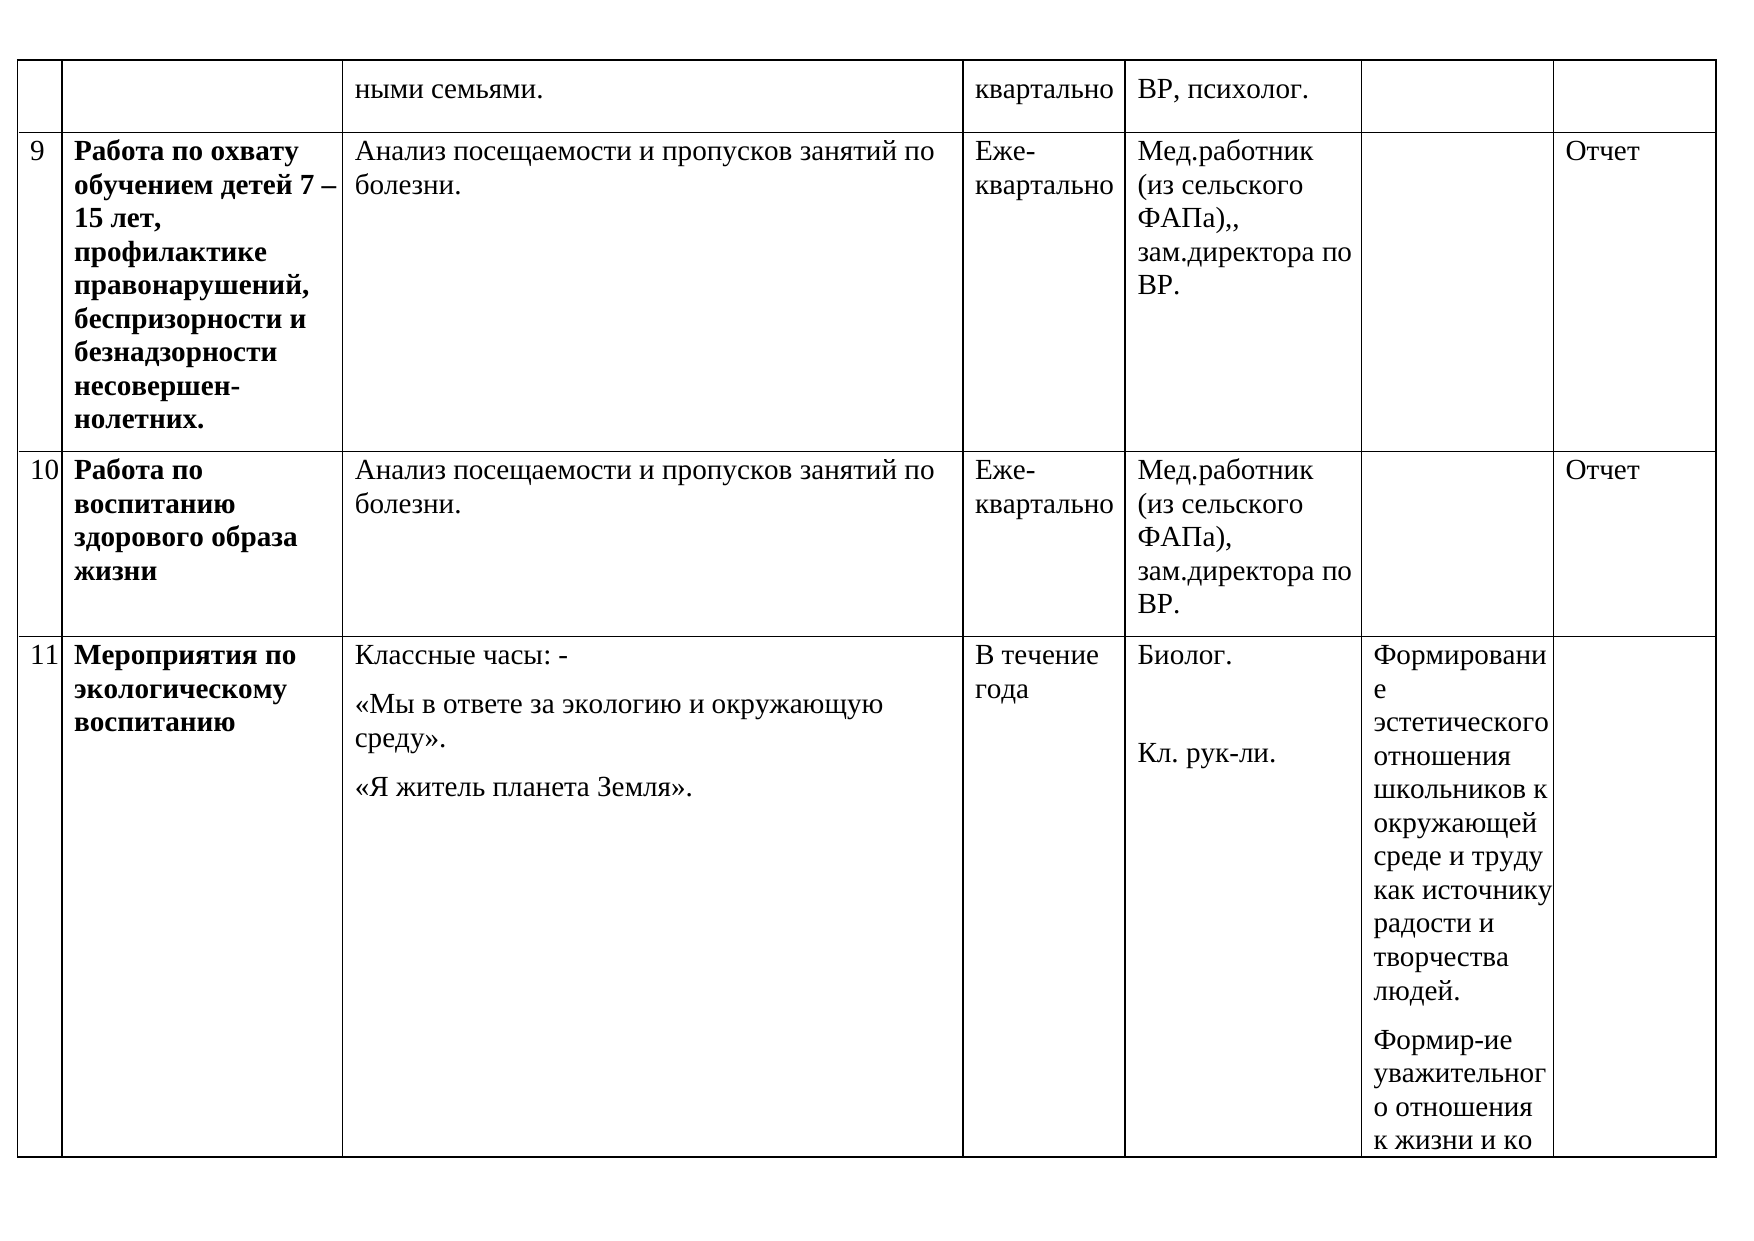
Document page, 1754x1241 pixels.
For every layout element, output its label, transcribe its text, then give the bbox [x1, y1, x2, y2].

table_cell Работа по воспитанию здорового образа жизни [63, 452, 342, 636]
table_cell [1362, 637, 1553, 1156]
table_cell [1362, 61, 1553, 132]
table_cell Еже-квартально [964, 133, 1124, 451]
table_cell Биолог. Кл. рук-ли. [1126, 637, 1361, 1156]
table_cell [63, 637, 342, 1156]
table_cell Мед.работник (из сельского ФАПа),, зам.директора по ВР. [1126, 133, 1361, 451]
table_cell [1554, 61, 1715, 132]
table_cell Отчет [1554, 133, 1715, 451]
table_cell Еже-квартально [964, 61, 1124, 132]
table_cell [343, 637, 962, 1156]
table_cell 11 [18, 637, 61, 1156]
table_cell Анализ посещаемости и пропусков занятий по болезни. [343, 133, 962, 451]
table_cell [1362, 133, 1553, 451]
table_cell 9 [18, 133, 61, 451]
table_cell [1554, 637, 1715, 1156]
table_cell Еже-квартально [964, 452, 1124, 636]
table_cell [1126, 61, 1361, 132]
table_cell 10 [18, 452, 61, 636]
table_cell Отчет [1554, 452, 1715, 636]
table_cell Мед.работник (из сельского ФАПа), зам.директора по ВР. [1126, 452, 1361, 636]
table_cell [1362, 452, 1553, 636]
table_cell В течение года [964, 637, 1124, 1156]
table_cell Анализ посещаемости и пропусков занятий по болезни. [343, 452, 962, 636]
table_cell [343, 61, 962, 132]
table_cell Работа по охвату обучением детей 7 – 15 лет, профилактике правонарушений, беспризорности и безнадзорности несовершен- нолетних. [63, 133, 342, 451]
